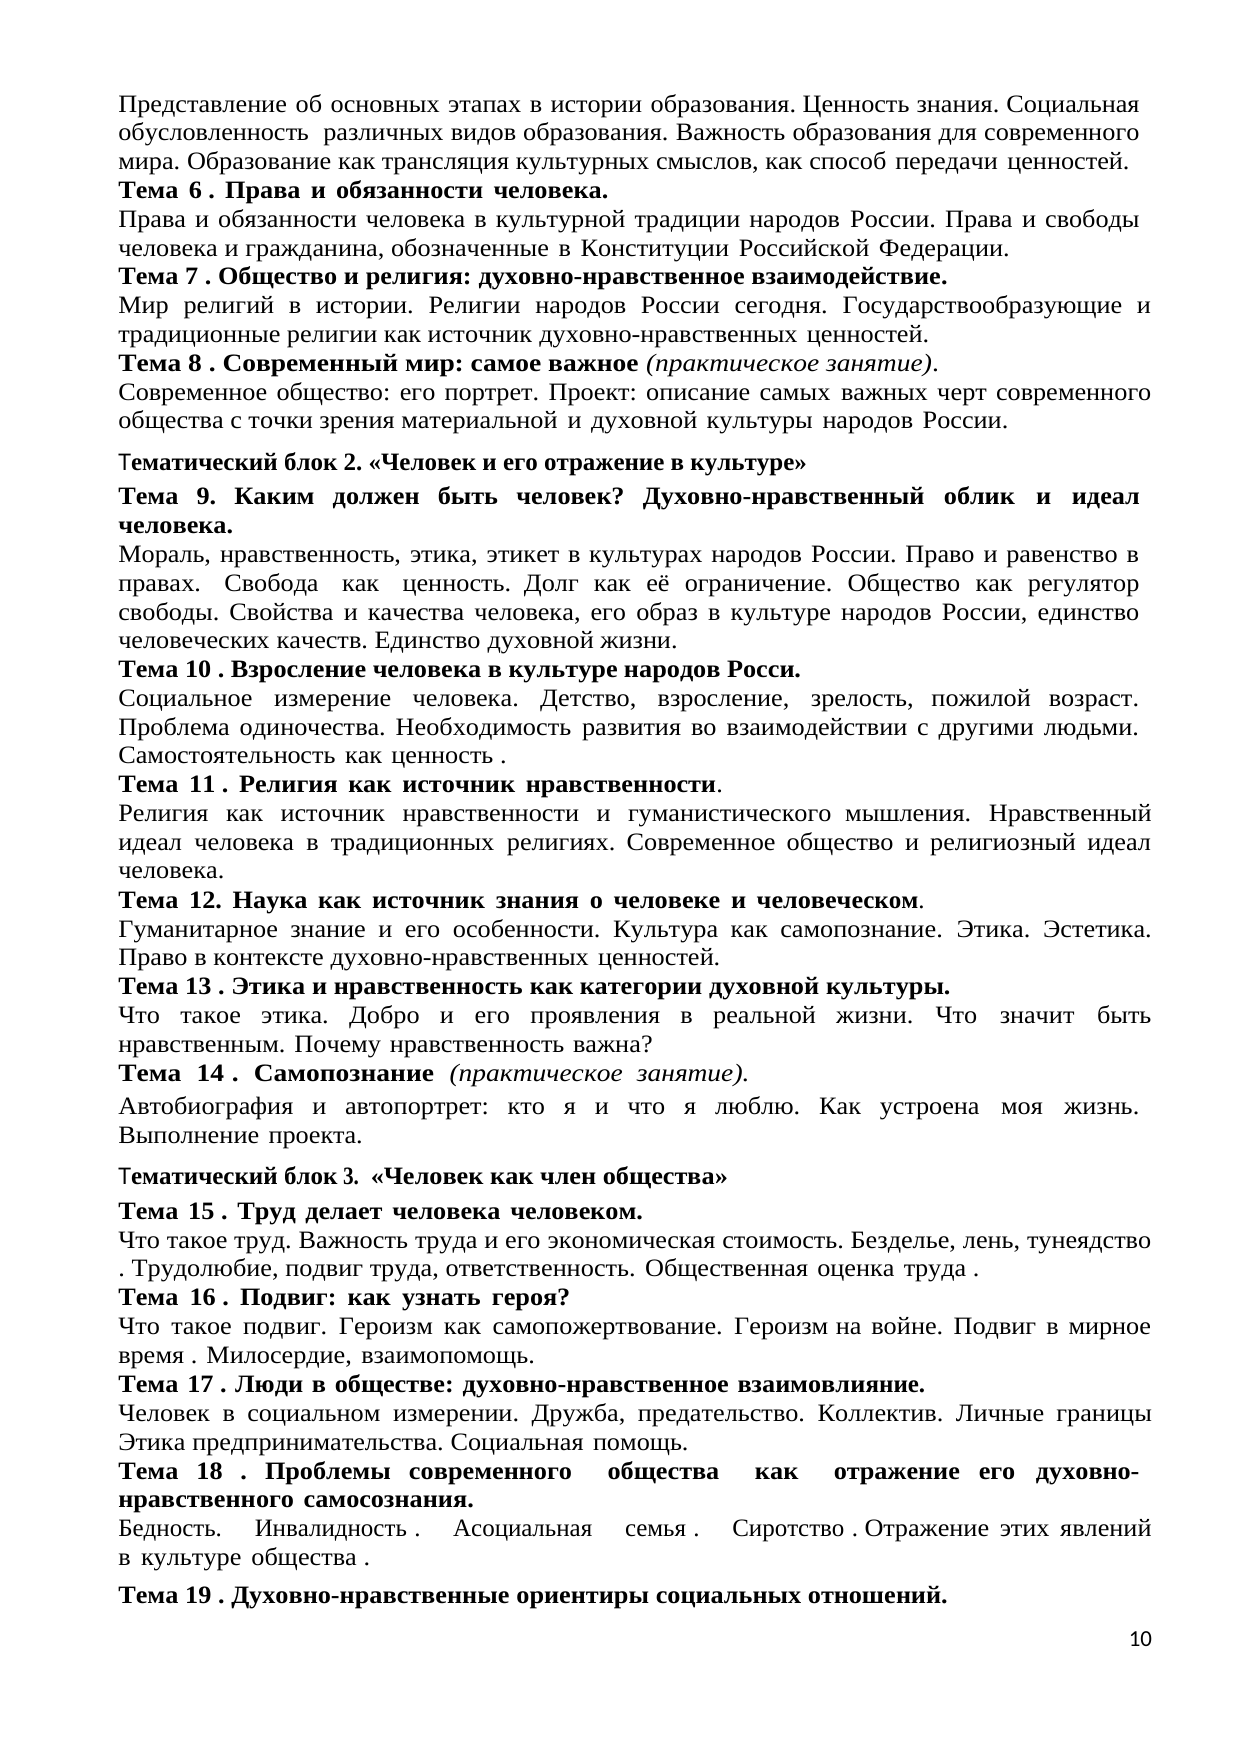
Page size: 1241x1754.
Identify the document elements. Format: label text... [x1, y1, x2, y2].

text Что такое подвиг. Героизм как самопожертвование. Героизм на войне. Подвиг в мирное время . Милосердие, взаимопомощь. [118, 1311, 1152, 1369]
text Тема 12. Наука как источник знания о человеке и человеческом. [118, 885, 1152, 913]
text Религия как источник нравственности и гуманистического мышления. Нравственный идеал человека в традиционных религиях. Современное общество и религиозный идеал человека. [118, 798, 1152, 884]
text Тема 10 . Взросление человека в культуре народов Росси. [118, 654, 1139, 683]
text Тема 19 . Духовно-нравственные ориентиры социальных отношений. [118, 1580, 1139, 1608]
text Что такое труд. Важность труда и его экономическая стоимость. Безделье, лень, тунеядство . Трудолюбие, подвиг труда, ответственность. Общественная оценка труда . [118, 1225, 1152, 1282]
text Тема 7 . Общество и религия: духовно-нравственное взаимодействие. [118, 261, 1152, 290]
text Тема 16 . Подвиг: как узнать героя? [118, 1282, 1152, 1311]
text Тема 13 . Этика и нравственность как категории духовной культуры. [118, 971, 1152, 1000]
text Тема 9. Каким должен быть человек? Духовно-нравственный облик и идеал человека. [118, 481, 1139, 539]
text Представление об основных этапах в истории образования. Ценность знания. Социальная обусловленность различных видов образования. Важность образования для современного мира. Образование как трансляция культурных смыслов, как способ передачи ценностей. [118, 89, 1139, 175]
text Тема 18 . Проблемы современного общества как отражение его духовно-нравственного самосознания. [118, 1456, 1139, 1513]
text Тематический блок 3. «Человек как член общества» [118, 1163, 1152, 1190]
text Тема 17 . Люди в обществе: духовно-нравственное взаимовлияние. [118, 1369, 1152, 1398]
text Современное общество: его портрет. Проект: описание самых важных черт современного общества с точки зрения материальной и духовной культуры народов России. [118, 377, 1152, 434]
text Тема 8 . Современный мир: самое важное (практическое занятие). [118, 348, 1140, 377]
text Тема 6 . Права и обязанности человека. [118, 175, 1152, 204]
text Человек в социальном измерении. Дружба, предательство. Коллектив. Личные границы Этика предпринимательства. Социальная помощь. [118, 1398, 1152, 1456]
text Что такое этика. Добро и его проявления в реальной жизни. Что значит быть нравственным. Почему нравственность важна? [118, 1000, 1152, 1058]
text Мораль, нравственность, этика, этикет в культурах народов России. Право и равенство в правах. Свобода как ценность. Долг как её ограничение. Общество как регулятор свободы. Свойства и качества человека, его образ в культуре народов России, единство человеческих качеств. Единство духовной жизни. [118, 539, 1139, 654]
text Мир религий в истории. Религии народов России сегодня. Государствообразующие и традиционные религии как источник духовно-нравственных ценностей. [118, 290, 1152, 348]
text Социальное измерение человека. Детство, взросление, зрелость, пожилой возраст. Проблема одиночества. Необходимость развития во взаимодействии с другими людьми. Самостоятельность как ценность . [118, 683, 1139, 769]
text Тема 15 . Труд делает человека человеком. [118, 1196, 1152, 1224]
text Тема 14 . Самопознание (практическое занятие). [118, 1058, 1152, 1086]
text Автобиография и автопортрет: кто я и что я люблю. Как устроена моя жизнь. Выполнение проекта. [118, 1091, 1139, 1148]
text Права и обязанности человека в культурной традиции народов России. Права и свободы человека и гражданина, обозначенные в Конституции Российской Федерации. [118, 204, 1139, 261]
text Тематический блок 2. «Человек и его отражение в культуре» [118, 449, 1152, 475]
text Тема 11 . Религия как источник нравственности. [118, 769, 1152, 798]
text Бедность. Инвалидность . Асоциальная семья . Сиротство . Отражение этих явлений в культуре общества . [118, 1513, 1152, 1571]
text Гуманитарное знание и его особенности. Культура как самопознание. Этика. Эстетика. Право в контексте духовно-нравственных ценностей. [118, 914, 1152, 971]
